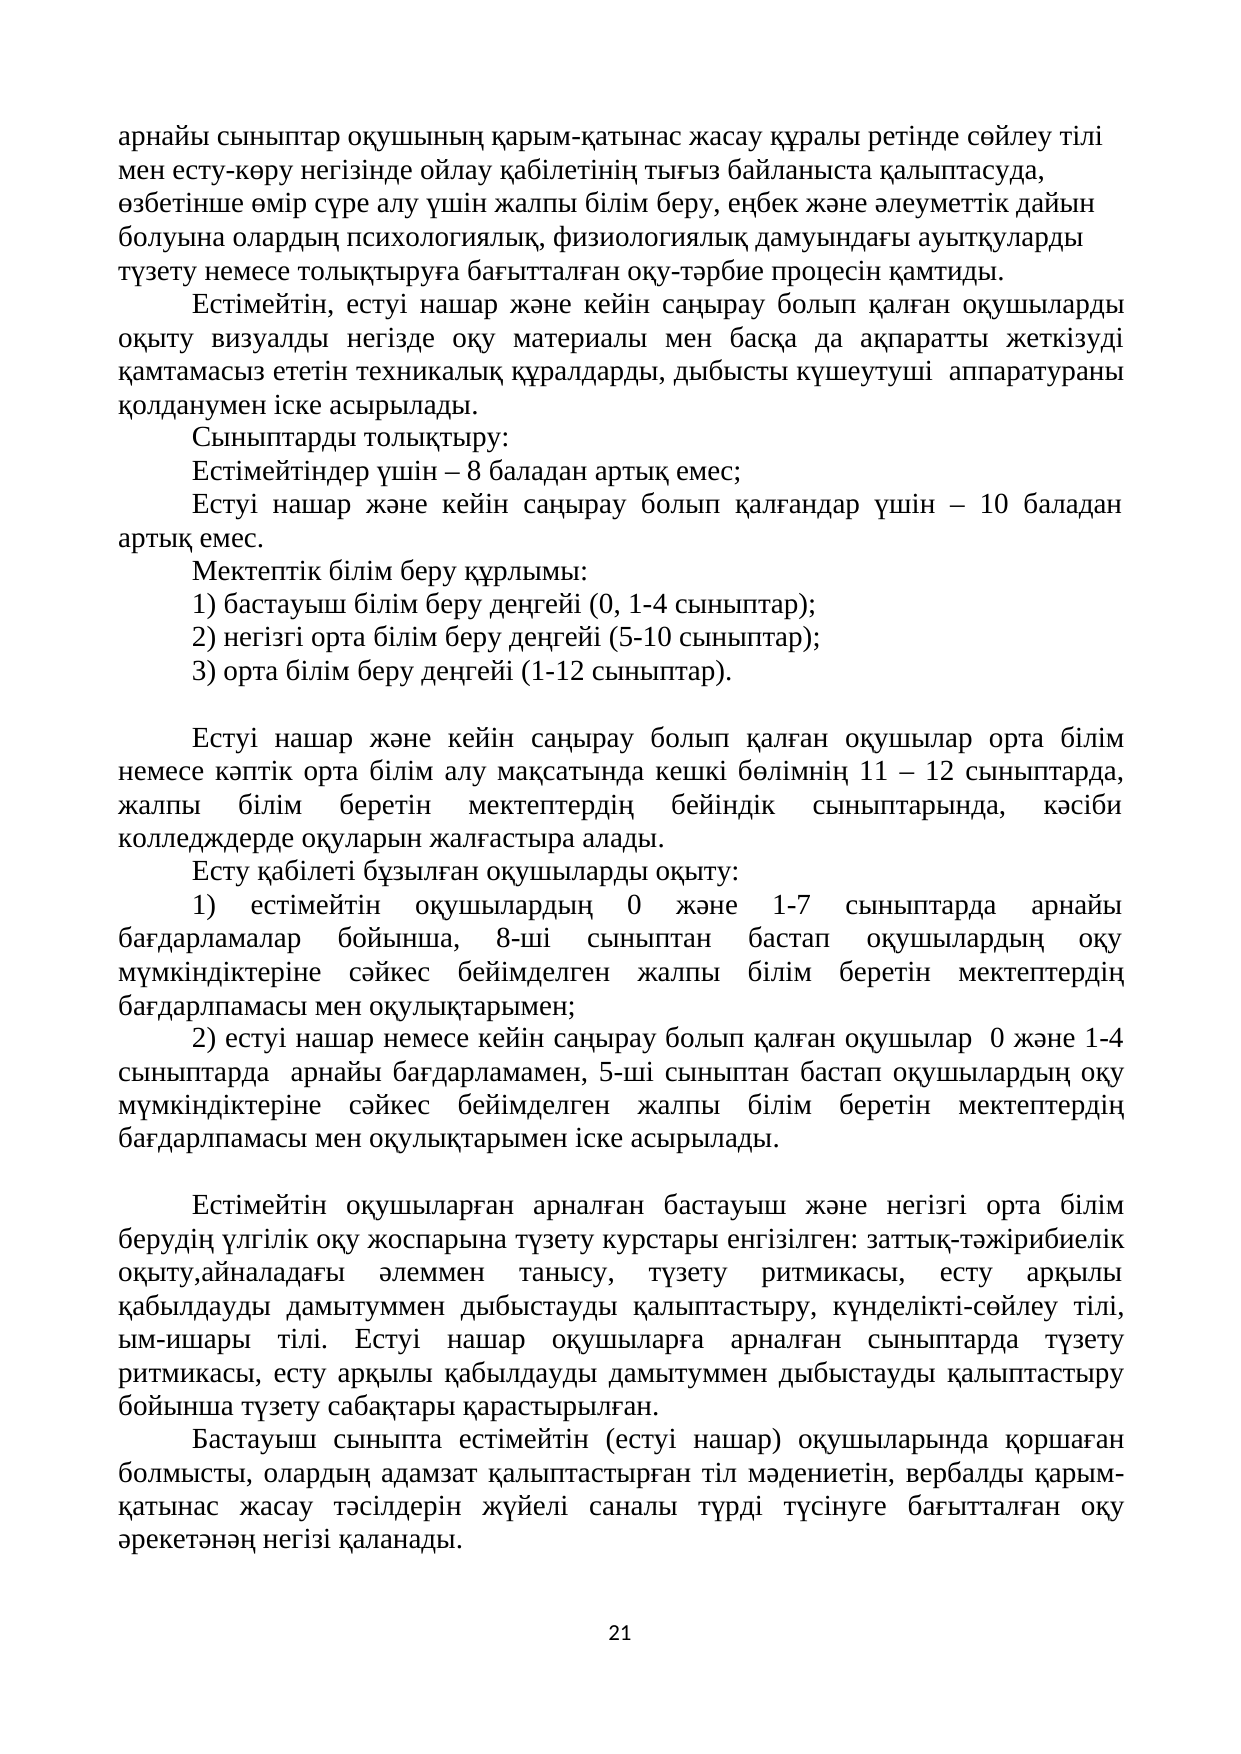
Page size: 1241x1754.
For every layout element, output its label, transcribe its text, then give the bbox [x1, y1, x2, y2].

text Естімейтін, естуі нашар және кейін саңырау болып қалған оқушыларды оқыту визуалды негізде оқу материалы мен басқа да ақпаратты жеткізуді қамтамасыз ететін техникалық құралдарды, дыбысты күшеутуші аппаратураны қолданумен іске асырылады. [118, 286, 1124, 420]
text Мектептік білім беру құрлымы: [192, 554, 1154, 587]
text Естуі нашар және кейін саңырау болып қалғандар үшін – 10 баладан артық емес. [118, 487, 1129, 554]
text арнайы сыныптар оқушының қарым-қатынас жасау құралы ретінде сөйлеу тілі мен есту-көру негізінде ойлау қабілетінің тығыз байланыста қалыптасуда, өзбетінше өмір сүре алу үшін жалпы білім беру, еңбек және әлеуметтік дайын болуына олардың психологиялық, физиологиялық дамуындағы ауытқуларды түзету немесе толықтыруға бағытталған оқу-тәрбие процесін қамтиды. [118, 118, 1109, 286]
text Естуі нашар және кейін саңырау болып қалған оқушылар орта білім немесе кәптік орта білім алу мақсатында кешкі бөлімнің 11 – 12 сыныптарда, жалпы білім беретін мектептердің бейіндік сыныптарында, кәсіби колледждерде оқуларын жалғастыра алады. [118, 720, 1124, 854]
text Естімейтіндер үшін – 8 баладан артық емес; [192, 453, 1154, 487]
text Естімейтін оқушыларған арналған бастауыш және негізгі орта білім берудің үлгілік оқу жоспарына түзету курстары енгізілген: заттық-тәжірибиелік оқыту,айналадағы әлеммен танысу, түзету ритмикасы, есту арқылы қабылдауды дамытуммен дыбыстауды қалыптастыру, күнделікті-сөйлеу тілі, ым-ишары тілі. Естуі нашар оқушыларға арналған сыныптарда түзету ритмикасы, есту арқылы қабылдауды дамытуммен дыбыстауды қалыптастыру бойынша түзету сабақтары қарастырылған. [118, 1187, 1124, 1422]
text 1) естімейтін оқушылардың 0 және 1-7 сыныптарда арнайы бағдарламалар бойынша, 8-ші сыныптан бастап оқушылардың оқу мүмкіндіктеріне сәйкес бейімделген жалпы білім беретін мектептердің бағдарлпамасы мен оқулықтарымен; [118, 887, 1124, 1021]
text Бастауыш сыныпта естімейтін (естуі нашар) оқушыларында қоршаған болмысты, олардың адамзат қалыптастырған тіл мәдениетін, вербалды қарым-қатынас жасау тәсілдерін жүйелі саналы түрді түсінуге бағытталған оқу әрекетәнәң негізі қаланады. [118, 1422, 1124, 1555]
text 21 [608, 1618, 1154, 1646]
text Сыныптарды толықтыру: [192, 420, 1154, 453]
text Есту қабілеті бұзылған оқушыларды оқыту: [192, 854, 1154, 887]
text 2) естуі нашар немесе кейін саңырау болып қалған оқушылар 0 және 1-4 сыныптарда арнайы бағдарламамен, 5-ші сыныптан бастап оқушылардың оқу мүмкіндіктеріне сәйкес бейімделген жалпы білім беретін мектептердің бағдарлпамасы мен оқулықтарымен іске асырылады. [118, 1021, 1124, 1154]
text 1) бастауыш білім беру деңгейі (0, 1-4 сыныптар); 2) негізгі орта білім беру деңгейі (5-10 сыныптар); 3) орта білім беру деңгейі (1-12 сыныптар). [192, 587, 826, 686]
